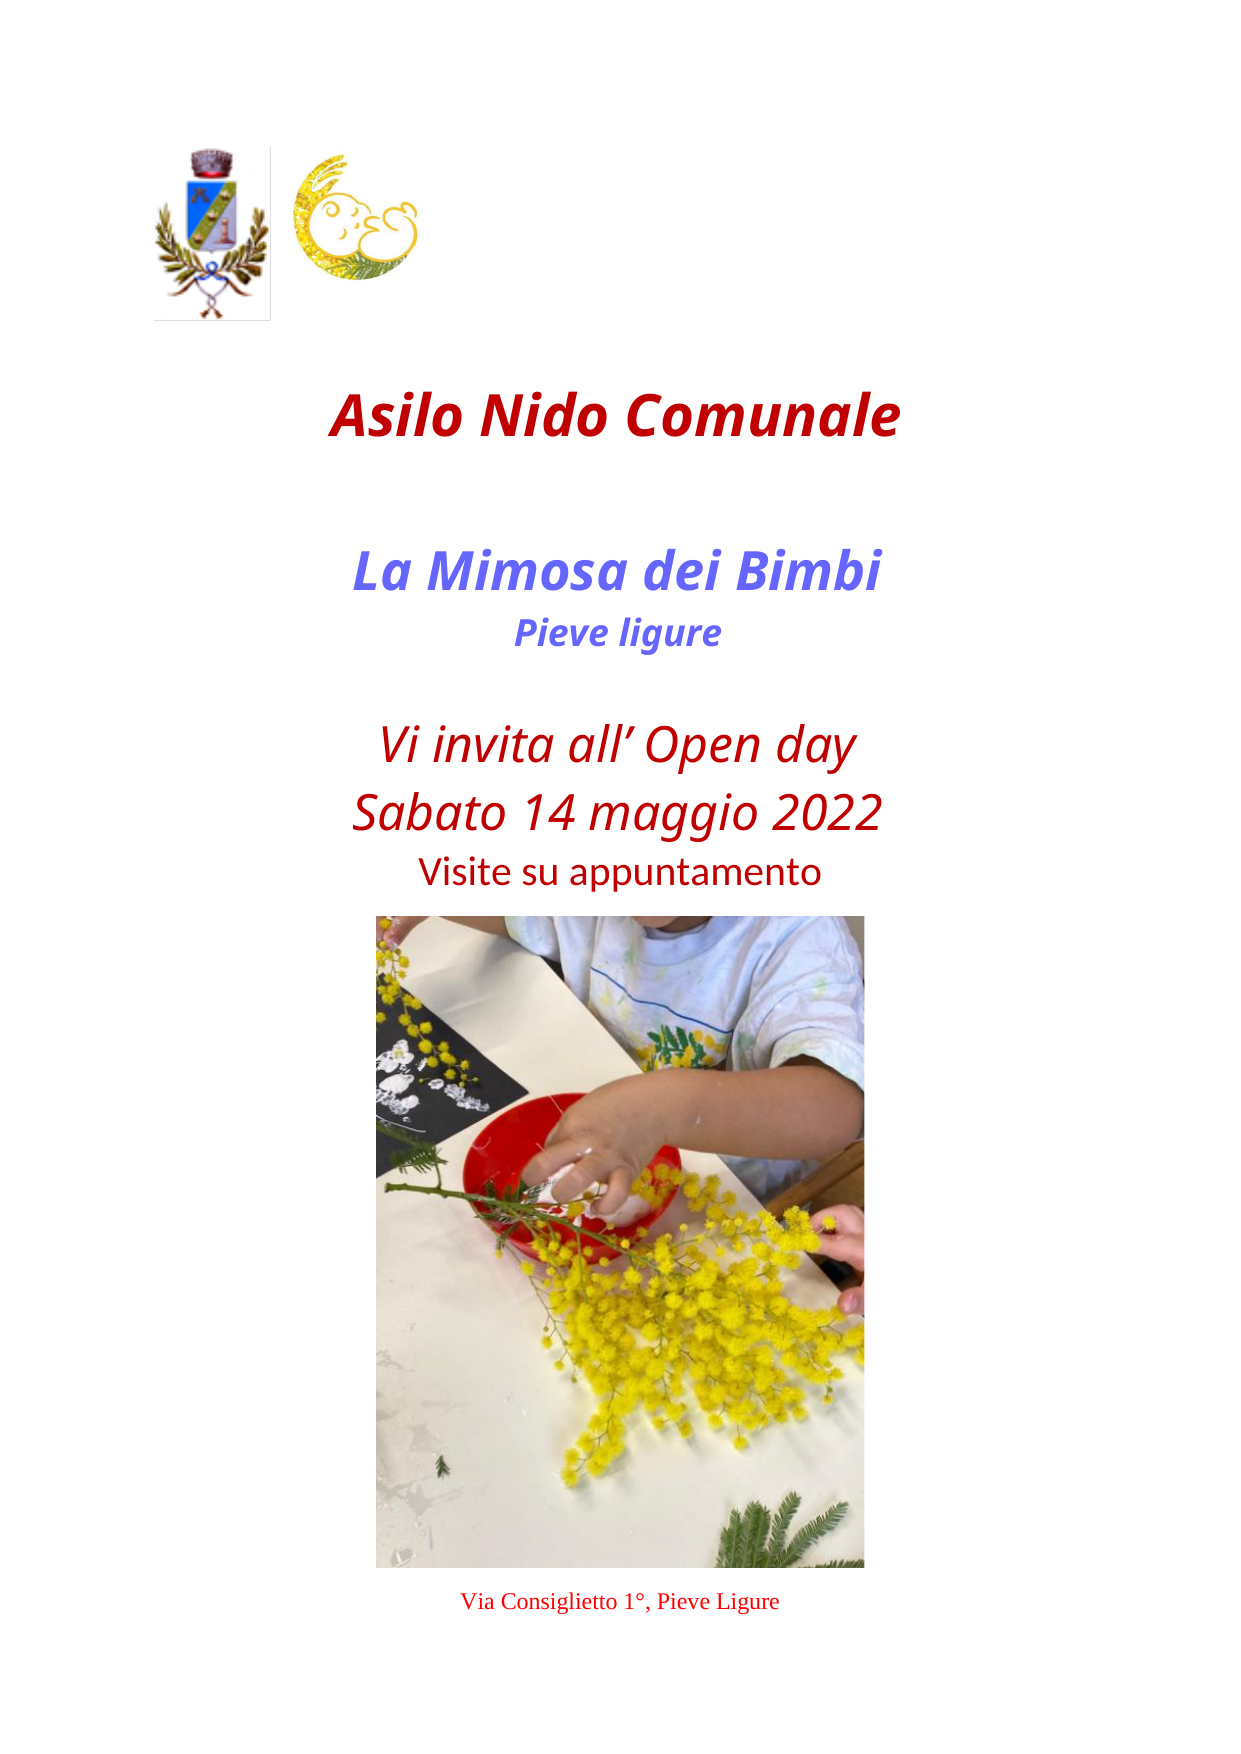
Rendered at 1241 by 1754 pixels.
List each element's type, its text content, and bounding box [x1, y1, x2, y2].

text Visite su appuntamento [118, 845, 1122, 896]
text Via Consiglietto 1°, Pieve Ligure [118, 1587, 1122, 1614]
text Vi invita all’ Open day [118, 709, 1122, 777]
text Asilo Nido Comunale [118, 374, 1122, 453]
picture [154, 147, 273, 323]
text La Mimosa dei Bimbi [118, 533, 1122, 607]
text Pieve ligure [118, 607, 1122, 658]
text Sabato 14 maggio 2022 [118, 777, 1122, 845]
